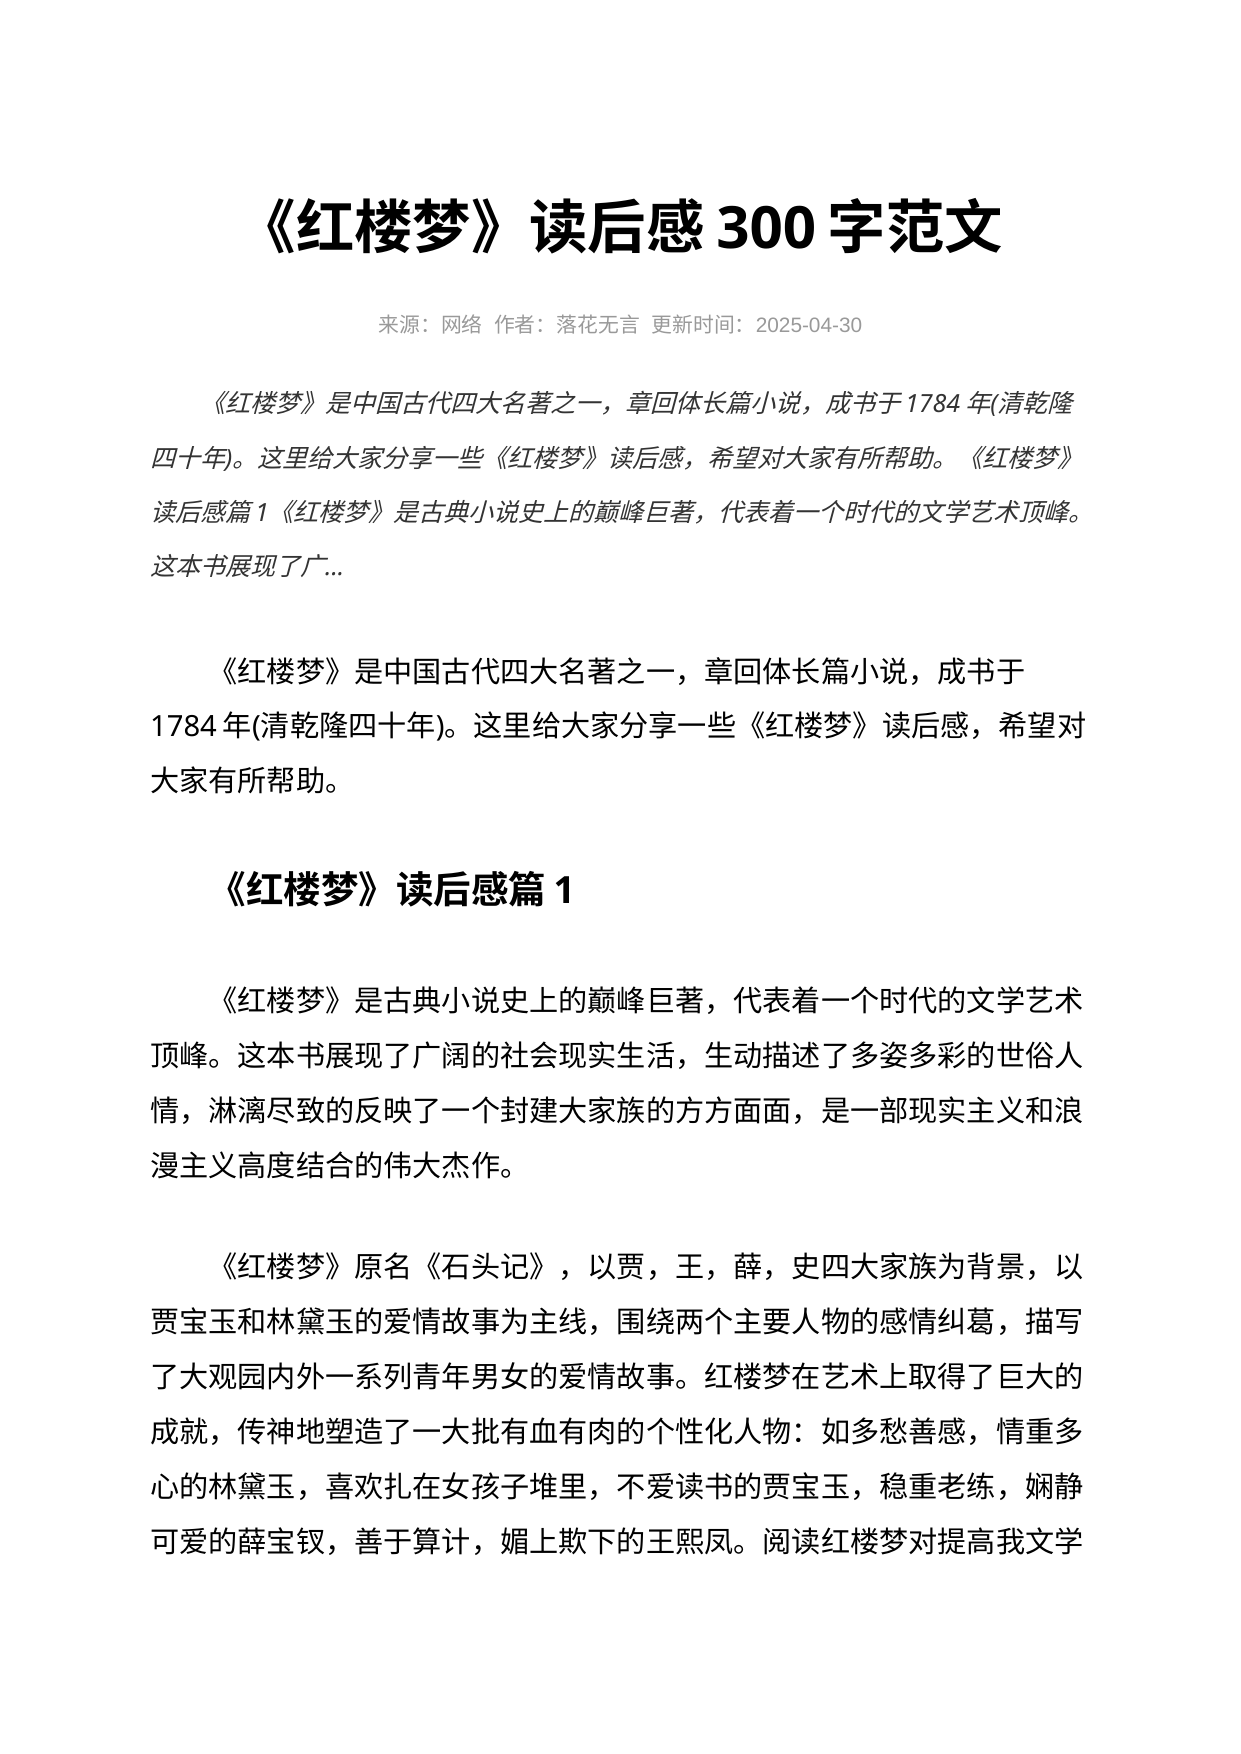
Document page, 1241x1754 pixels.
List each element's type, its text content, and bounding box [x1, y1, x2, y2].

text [150, 1244, 1090, 1561]
subtitle 《红楼梦》读后感300字范文 [150, 181, 1090, 266]
text 《红楼梦》是中国古代四大名著之一，章回体长篇小说，成书于1784年(清乾隆四十年)。这里给大家分享一些《红楼梦》读后感，希望对大家有所帮助。《红楼梦》读后感篇1《红楼梦》是古典小说史上的巅峰巨著，代表着一个时代的文学艺术顶峰。这本书展现了广... [150, 384, 1090, 583]
text 《红楼梦》是中国古代四大名著之一，章回体长篇小说，成书于1784年(清乾隆四十年)。这里给大家分享一些《红楼梦》读后感，希望对大家有所帮助。 [150, 648, 1090, 800]
text 来源：网络 作者：落花无言 更新时间：2025-04-30 [150, 313, 1090, 337]
text 《红楼梦》是古典小说史上的巅峰巨著，代表着一个时代的文学艺术顶峰。这本书展现了广阔的社会现实生活，生动描述了多姿多彩的世俗人情，淋漓尽致的反映了一个封建大家族的方方面面，是一部现实主义和浪漫主义高度结合的伟大杰作。 [150, 977, 1090, 1184]
text 《红楼梦》读后感篇1 [150, 860, 1090, 914]
